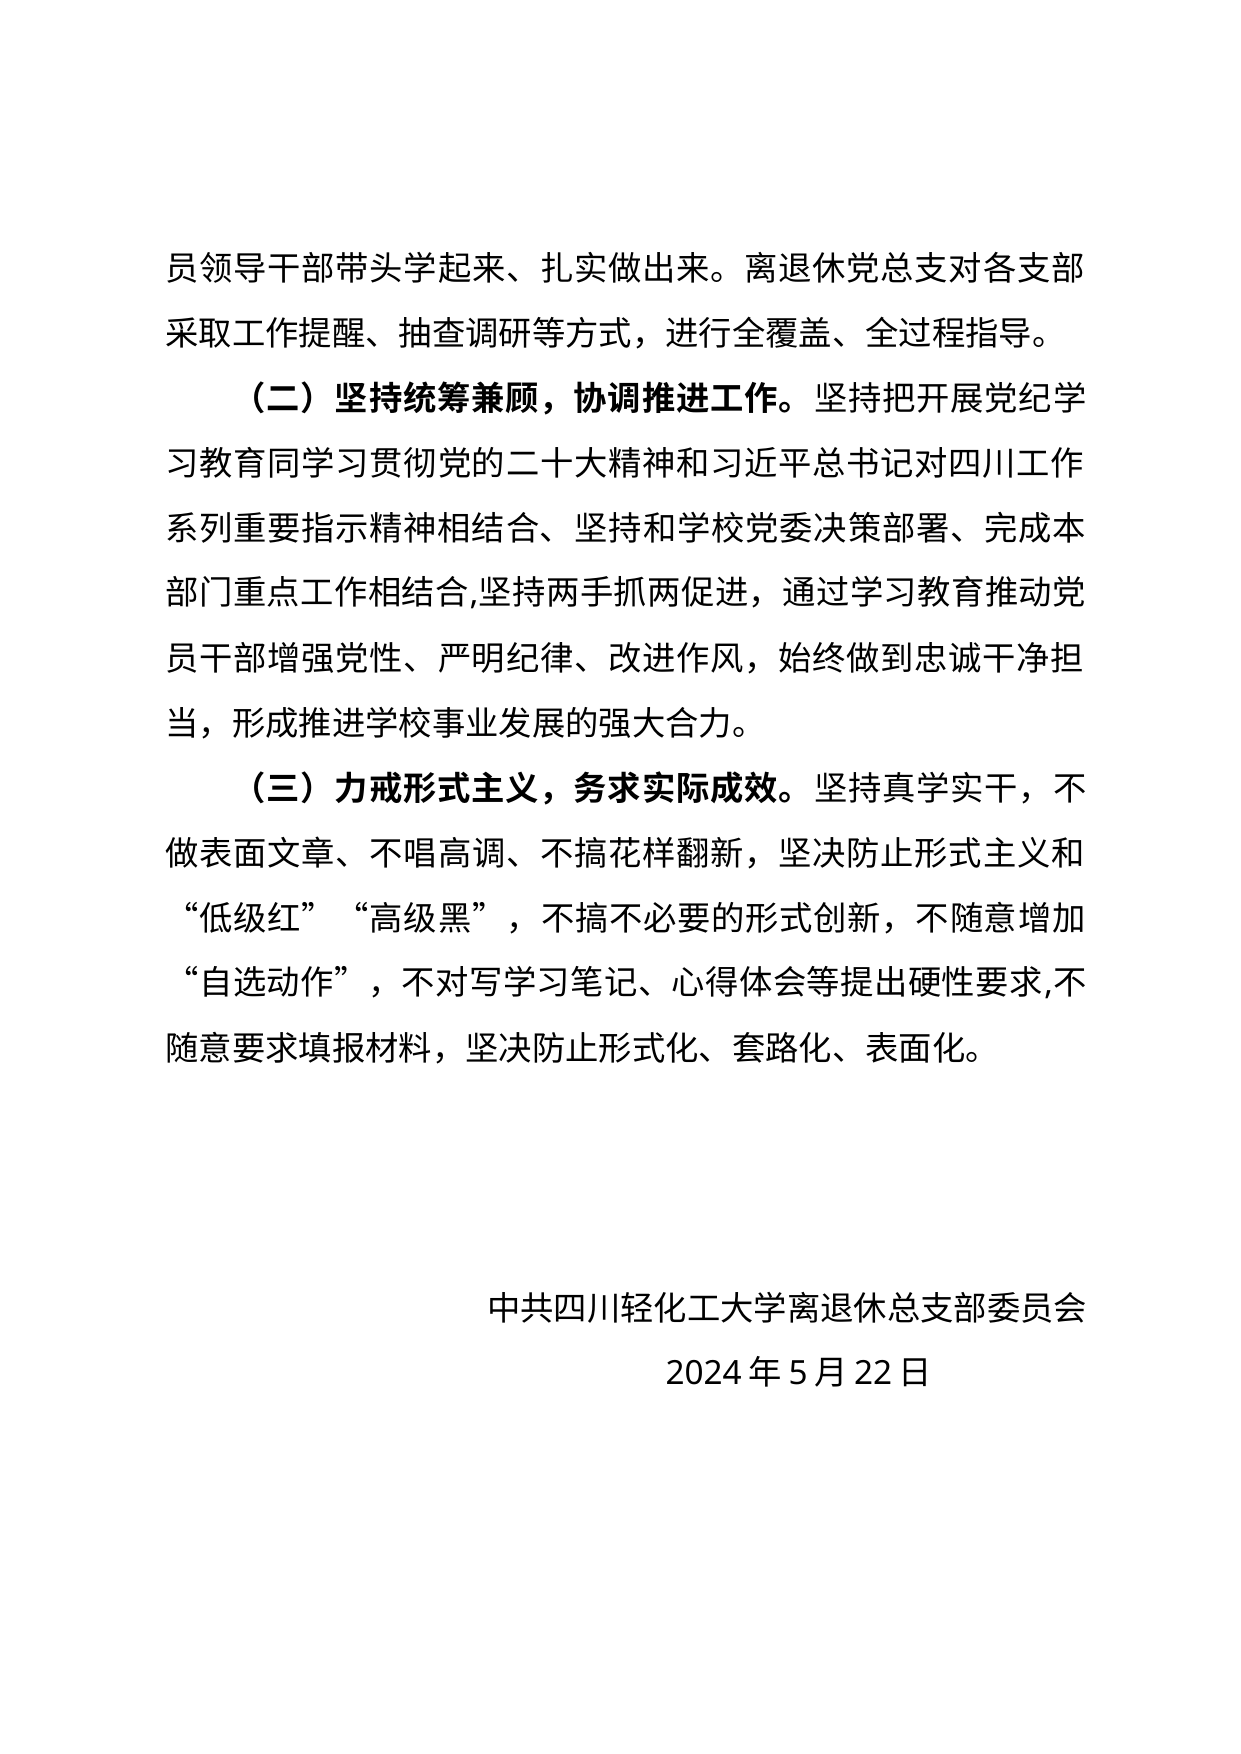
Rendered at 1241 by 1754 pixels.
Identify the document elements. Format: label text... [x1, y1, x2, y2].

text （二）坚持统筹兼顾，协调推进工作。坚持把开展党纪学习教育同学习贯彻党的二十大精神和习近平总书记对四川工作系列重要指示精神相结合、坚持和学校党委决策部署、完成本部门重点工作相结合,坚持两手抓两促进，通过学习教育推动党员干部增强党性、严明纪律、改进作风，始终做到忠诚干净担当，形成推进学校事业发展的强大合力。 [165, 363, 1087, 753]
text （三）力戒形式主义，务求实际成效。坚持真学实干，不做表面文章、不唱高调、不搞花样翻新，坚决防止形式主义和“低级红”“高级黑”，不搞不必要的形式创新，不随意增加“自选动作”，不对写学习笔记、心得体会等提出硬性要求,不随意要求填报材料，坚决防止形式化、套路化、表面化。 [165, 753, 1087, 1078]
text 2024年5月22日 [165, 1338, 1087, 1403]
text 中共四川轻化工大学离退休总支部委员会 [165, 1273, 1087, 1338]
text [165, 233, 1087, 363]
